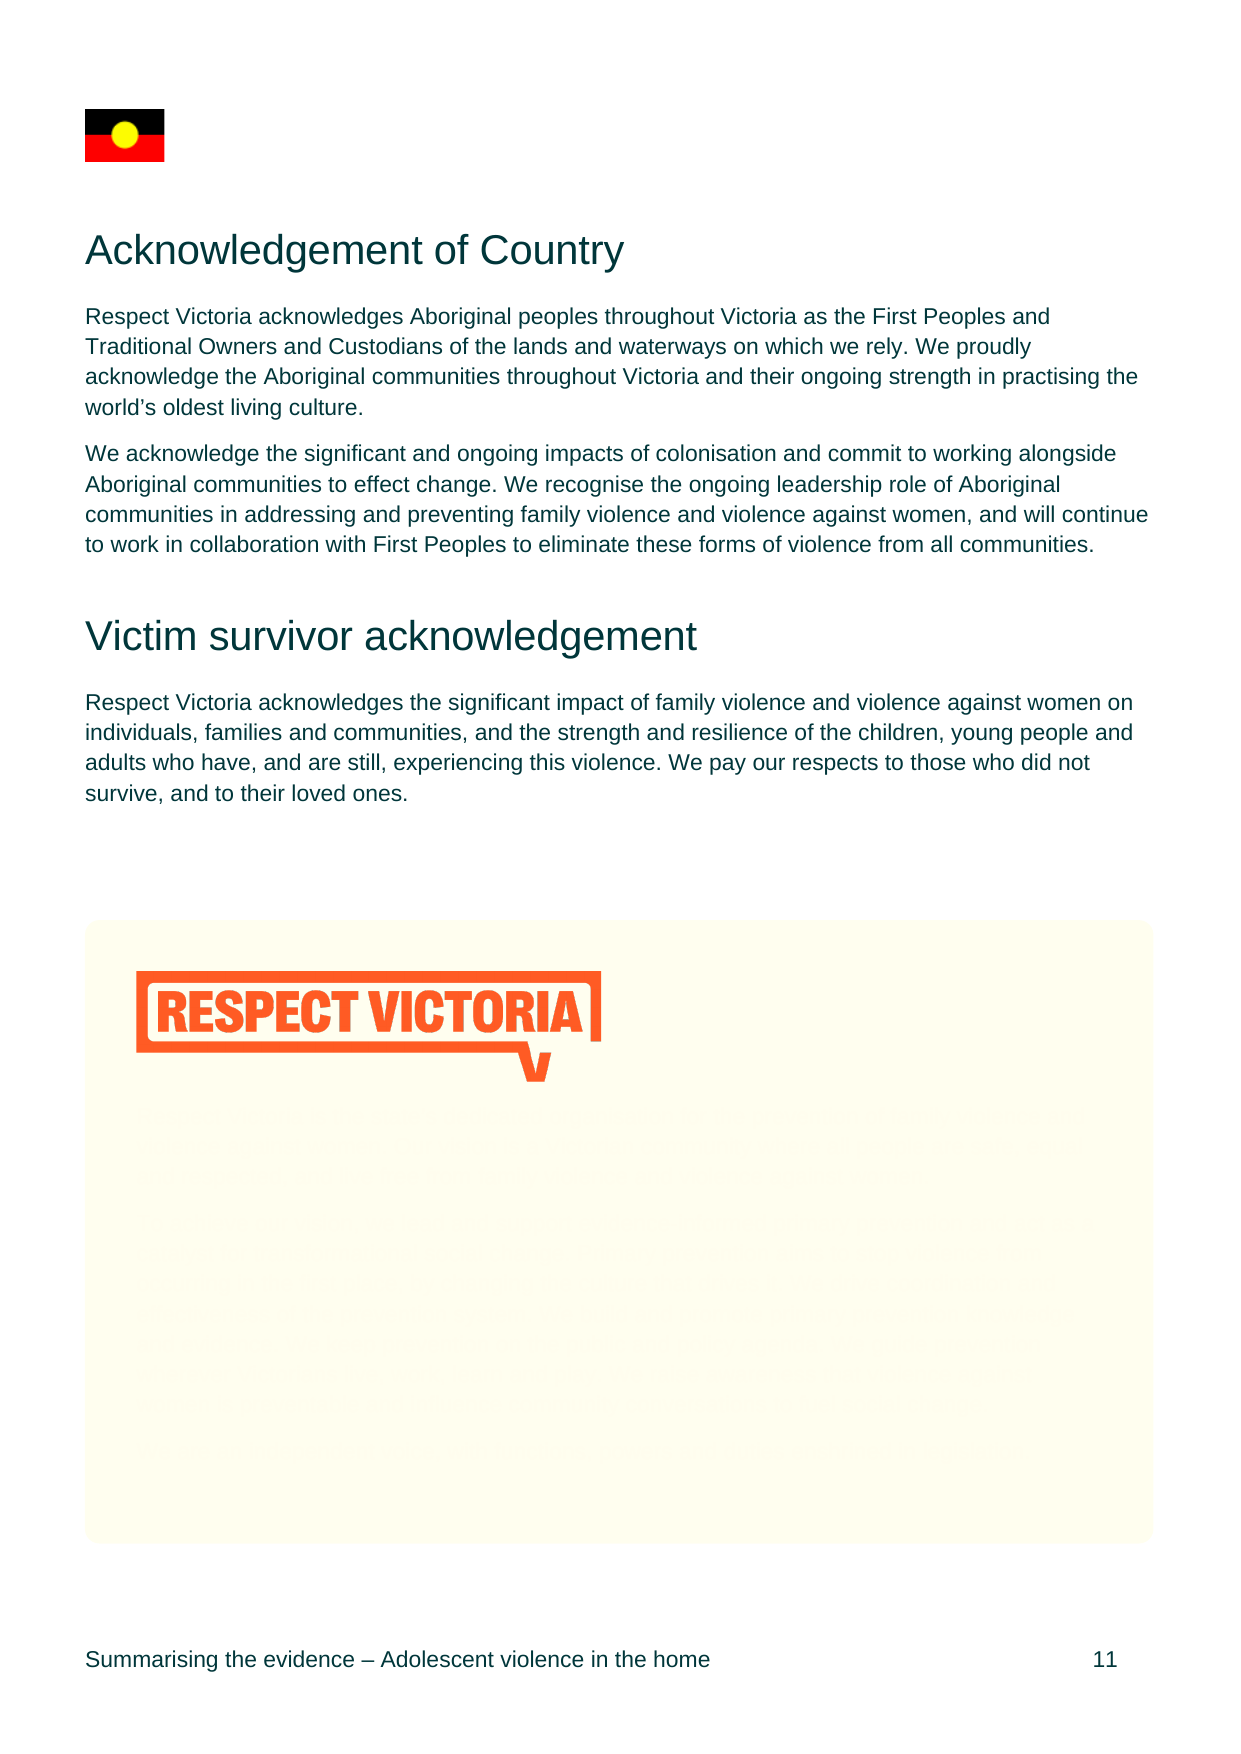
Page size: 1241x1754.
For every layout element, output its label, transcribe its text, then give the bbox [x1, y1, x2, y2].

text Respect Victoria acknowledges Aboriginal peoples throughout Victoria as the First Peoples and Traditional Owners and Custodians of the lands and waterways on which we rely. We proudly acknowledge the Aboriginal communities throughout Victoria and their ongoing strength in practising the world’s oldest living culture. [85, 303, 1155, 420]
picture [85, 109, 165, 162]
text Respect Victoria acknowledges the significant impact of family violence and violence against women on individuals, families and communities, and the strength and resilience of the children, young people and adults who have, and are still, experiencing this violence. We pay our respects to those who did not survive, and to their loved ones. [85, 689, 1155, 806]
picture [136, 971, 602, 1082]
subtitle Victim survivor acknowledgement [85, 611, 1155, 659]
subtitle Acknowledgement of Country [85, 225, 1155, 273]
text We acknowledge the significant and ongoing impacts of colonisation and commit to working alongside Aboriginal communities to effect change. We recognise the ongoing leadership role of Aboriginal communities in addressing and preventing family violence and violence against women, and will continue to work in collaboration with First Peoples to eliminate these forms of violence from all communities. [85, 440, 1155, 557]
